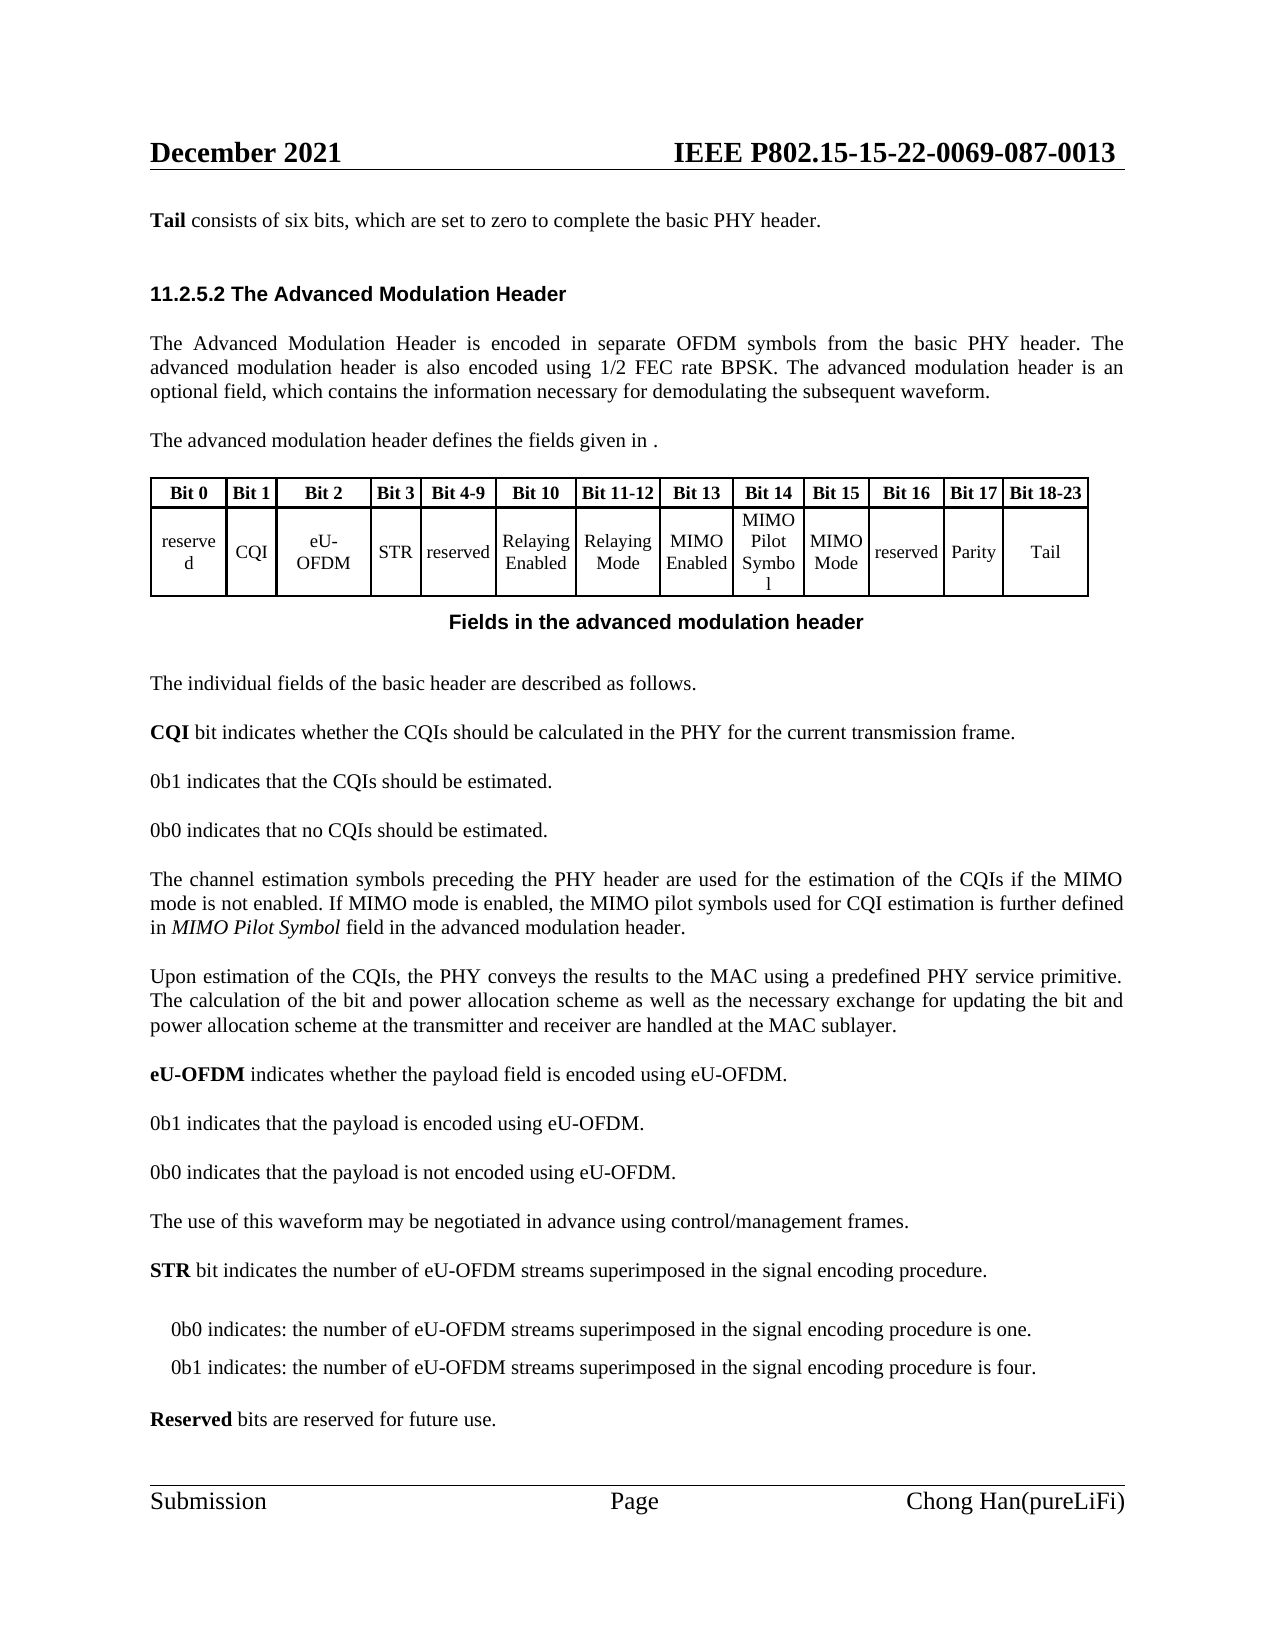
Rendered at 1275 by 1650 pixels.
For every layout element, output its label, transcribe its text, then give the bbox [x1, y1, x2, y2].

table_header Bit 10 [497, 479, 575, 506]
text Fields in the advanced modulation header [187, 609, 1125, 633]
text Reserved bits are reserved for future use. [150, 1407, 1125, 1431]
text The advanced modulation header defines the fields given in Figure 79. [150, 428, 1125, 452]
table_cell reserved [870, 509, 943, 595]
table_header Bit 3 [372, 479, 420, 506]
table_cell Relaying Enabled [497, 509, 575, 595]
table_header Bit 16 [870, 479, 943, 506]
table_cell reserved [152, 509, 225, 595]
text 0b0 indicates that no CQIs should be estimated. [150, 818, 1125, 842]
text The individual fields of the basic header are described as follows. [150, 671, 1125, 695]
text eU-OFDM indicates whether the payload field is encoded using eU-OFDM. [150, 1062, 1125, 1086]
table_cell STR [372, 509, 420, 595]
table_cell CQI [228, 509, 275, 595]
table_header Bit 14 [734, 479, 803, 506]
text 0b0 indicates: the number of eU-OFDM streams superimposed in the signal encoding procedure is one. [171, 1307, 1125, 1344]
table_cell MIMO Mode [805, 509, 868, 595]
list 11.2.5.2 The Advanced Modulation Header [150, 282, 1125, 306]
table_header Bit 2 [278, 479, 370, 506]
text Upon estimation of the CQIs, the PHY conveys the results to the MAC using a predefined PHY service primitive. The calculation of the bit and power allocation scheme as well as the necessary exchange for updating the bit and power allocation scheme at the transmitter and receiver are handled at the MAC sublayer. [150, 964, 1125, 1037]
table_header Bit 18-23 [1004, 479, 1087, 506]
table_header Bit 4-9 [422, 479, 495, 506]
table_cell Parity [945, 509, 1002, 595]
table_header Bit 13 [661, 479, 732, 506]
text The Advanced Modulation Header is encoded in separate OFDM symbols from the basic PHY header. The advanced modulation header is also encoded using 1/2 FEC rate BPSK. The advanced modulation header is an optional field, which contains the information necessary for demodulating the subsequent waveform. [150, 331, 1125, 403]
text 0b1 indicates that the CQIs should be estimated. [150, 769, 1125, 793]
table_header Bit 1 [228, 479, 275, 506]
table_cell MIMO Enabled [661, 509, 732, 595]
table_header Bit 11-12 [577, 479, 659, 506]
table_cell reserved [422, 509, 495, 595]
table_header Bit 15 [805, 479, 868, 506]
table_cell Relaying Mode [577, 509, 659, 595]
table_cell Tail [1004, 509, 1087, 595]
text STR bit indicates the number of eU-OFDM streams superimposed in the signal encoding procedure. [150, 1258, 1125, 1282]
text 0b1 indicates: the number of eU-OFDM streams superimposed in the signal encoding procedure is four. [171, 1344, 1125, 1382]
table_header Bit 0 [152, 479, 225, 506]
text 0b1 indicates that the payload is encoded using eU-OFDM. [150, 1111, 1125, 1135]
table_header Bit 17 [945, 479, 1002, 506]
text Tail consists of six bits, which are set to zero to complete the basic PHY header. [150, 208, 1125, 232]
text CQI bit indicates whether the CQIs should be calculated in the PHY for the current transmission frame. [150, 720, 1125, 744]
table_cell eU-OFDM [278, 509, 370, 595]
text The channel estimation symbols preceding the PHY header are used for the estimation of the CQIs if the MIMO mode is not enabled. If MIMO mode is enabled, the MIMO pilot symbols used for CQI estimation is further defined in MIMO Pilot Symbol field in the advanced modulation header. [150, 867, 1125, 939]
text 0b0 indicates that the payload is not encoded using eU-OFDM. [150, 1160, 1125, 1184]
text The use of this waveform may be negotiated in advance using control/management frames. [150, 1209, 1125, 1233]
table_cell MIMO Pilot Symbol [734, 509, 803, 595]
